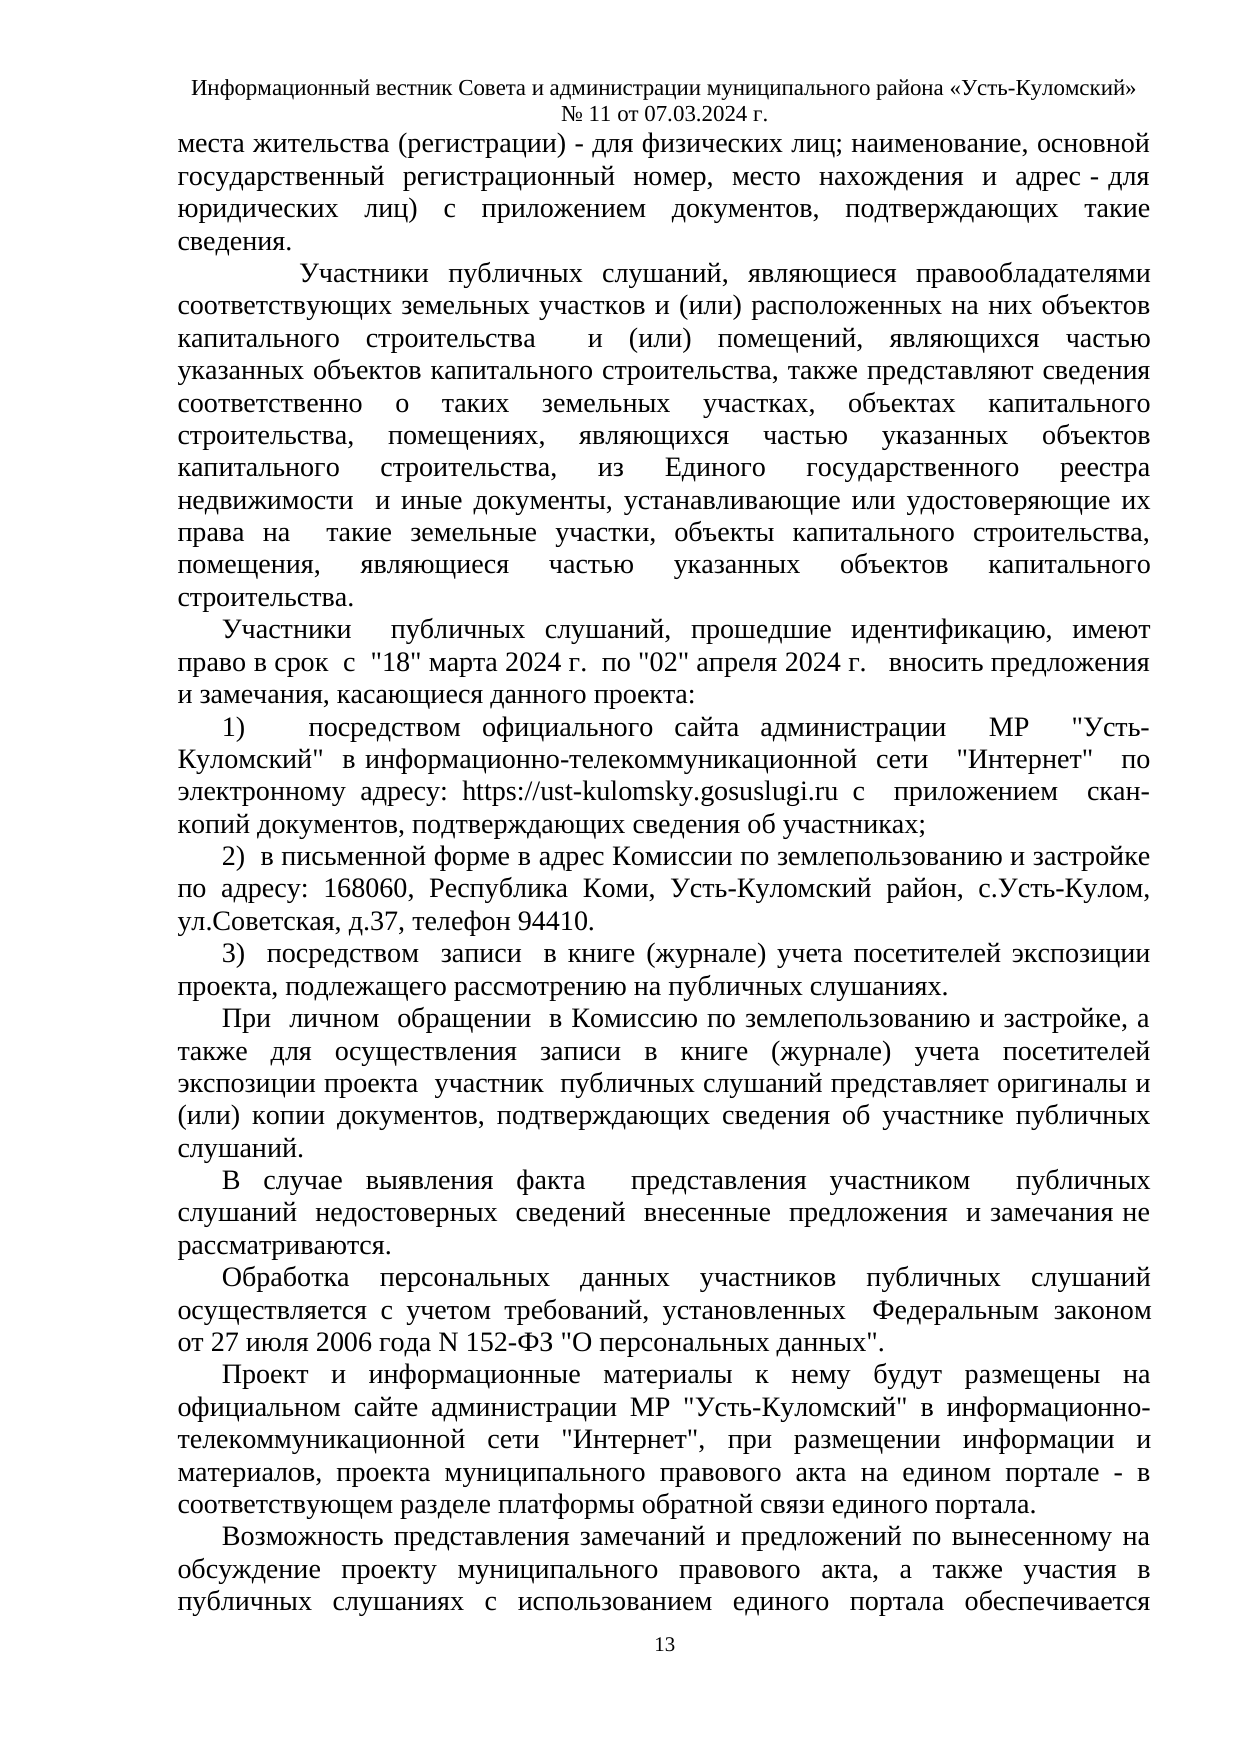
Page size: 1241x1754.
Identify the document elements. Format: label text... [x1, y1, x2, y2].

text 3) посредством записи в книге (журнале) учета посетителей экспозиции проекта, подлежащего рассмотрению на публичных слушаниях. [177, 936, 1152, 1001]
text Участники публичных слушаний, прошедшие идентификацию, имеют право в срок с "18" марта 2024 г. по "02" апреля 2024 г. вносить предложения и замечания, касающиеся данного проекта: [177, 612, 1152, 709]
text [177, 1519, 1152, 1617]
text При личном обращении в Комиссию по землепользованию и застройке, а также для осуществления записи в книге (журнале) учета посетителей экспозиции проекта участник публичных слушаний представляет оригиналы и (или) копии документов, подтверждающих сведения об участнике публичных слушаний. [177, 1001, 1152, 1163]
text 2) в письменной форме в адрес Комиссии по землепользованию и застройке по адресу: 168060, Республика Коми, Усть-Куломский район, с.Усть-Кулом, ул.Советская, д.37, телефон 94410. [177, 839, 1152, 936]
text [177, 126, 1152, 256]
text Проект и информационные материалы к нему будут размещены на официальном сайте администрации МР "Усть-Куломский" в информационно-телекоммуникационной сети "Интернет", при размещении информации и материалов, проекта муниципального правового акта на едином портале - в соответствующем разделе платформы обратной связи единого портала. [177, 1357, 1152, 1519]
text Участники публичных слушаний, являющиеся правообладателями соответствующих земельных участков и (или) расположенных на них объектов капитального строительства и (или) помещений, являющихся частью указанных объектов капитального строительства, также представляют сведения соответственно о таких земельных участках, объектах капитального строительства, помещениях, являющихся частью указанных объектов капитального строительства, из Единого государственного реестра недвижимости и иные документы, устанавливающие или удостоверяющие их права на такие земельные участки, объекты капитального строительства, помещения, являющиеся частью указанных объектов капитального строительства. [177, 256, 1152, 612]
text 1) посредством официального сайта администрации МР "Усть-Куломский" в информационно-телекоммуникационной сети "Интернет" по электронному адресу: https://ust-kulomsky.gosuslugi.ru с приложением скан-копий документов, подтверждающих сведения об участниках; [177, 709, 1152, 839]
text В случае выявления факта представления участником публичных слушаний недостоверных сведений внесенные предложения и замечания не рассматриваются. [177, 1163, 1152, 1260]
text Обработка персональных данных участников публичных слушаний осуществляется с учетом требований, установленных Федеральным законом от 27 июля 2006 года N 152-ФЗ "О персональных данных". [177, 1260, 1152, 1357]
